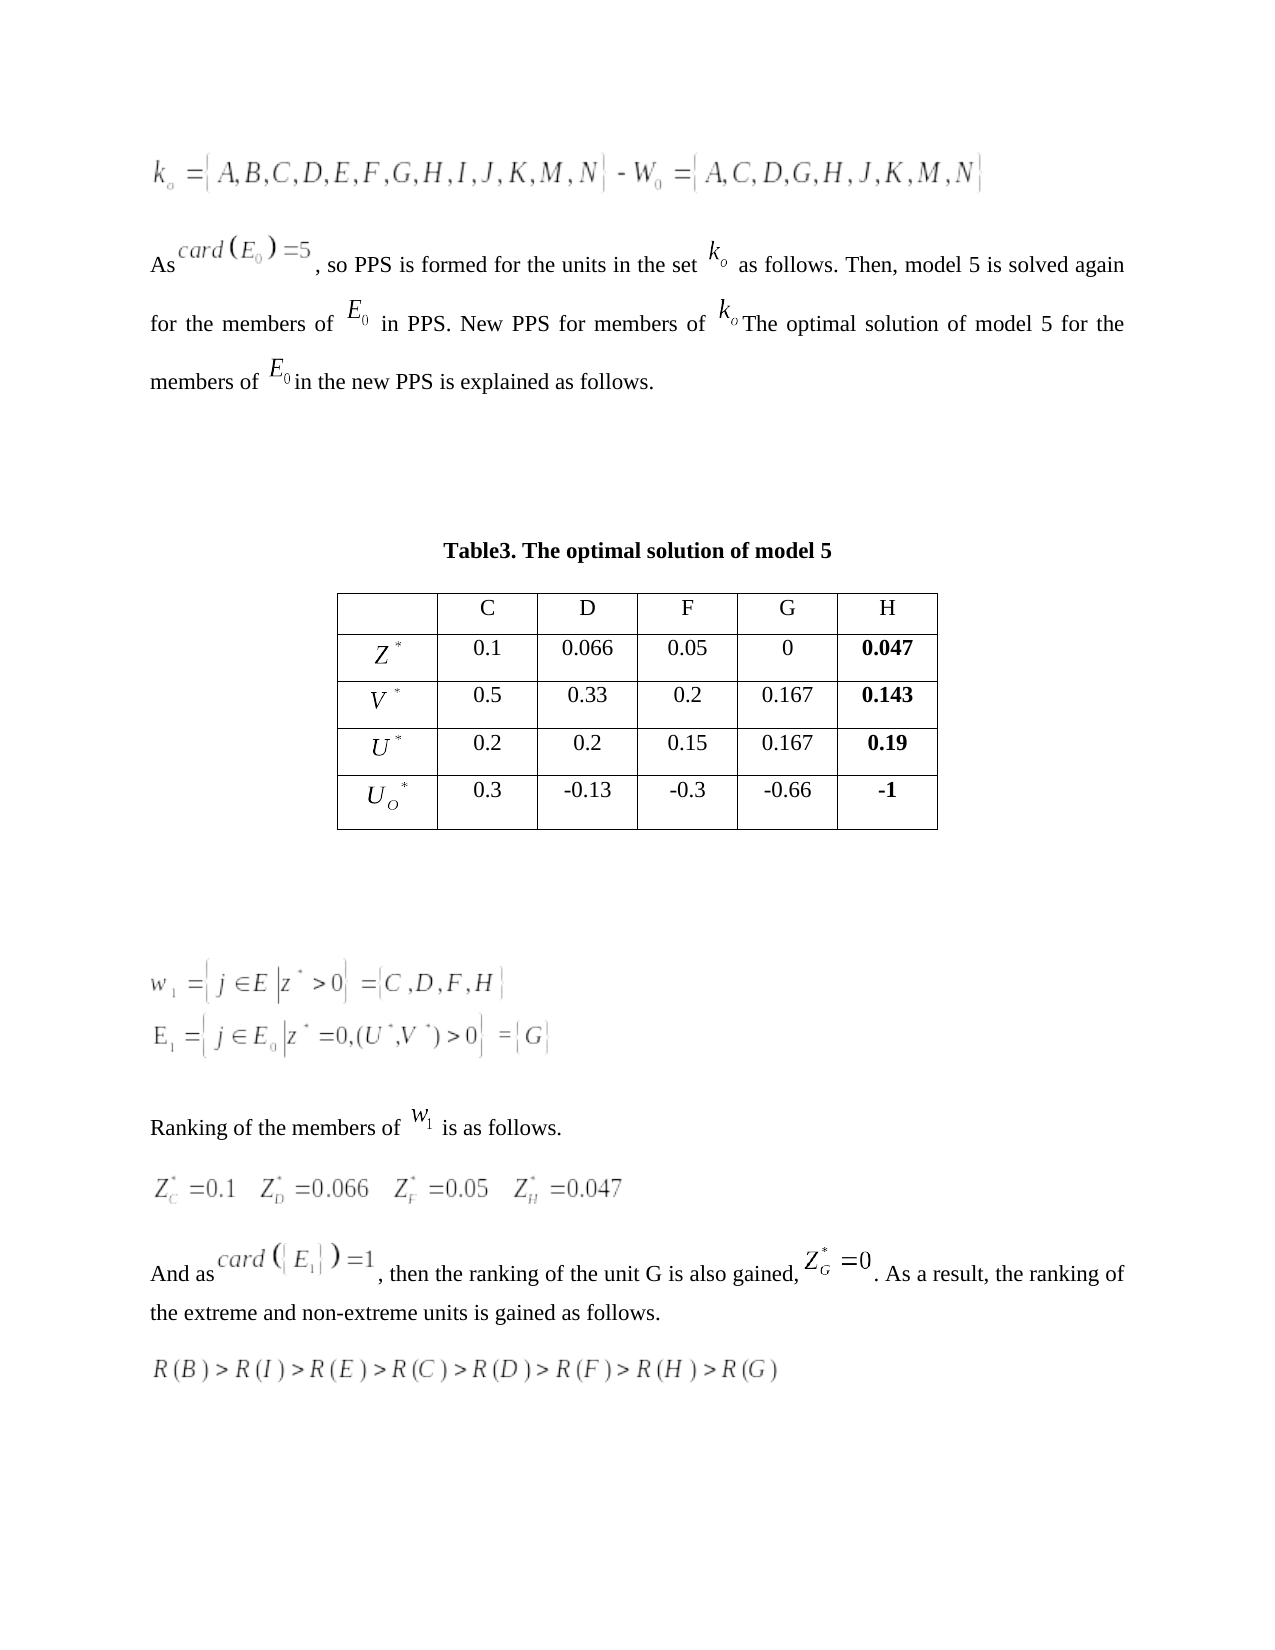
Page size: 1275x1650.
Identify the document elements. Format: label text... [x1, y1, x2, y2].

table_cell 0.2 [438, 729, 537, 775]
table_cell 0.2 [638, 682, 737, 728]
table_cell [338, 635, 437, 681]
text Ranking of the members of is as follows. [150, 1095, 1125, 1140]
table_header D [538, 594, 637, 633]
table_cell 0.2 [538, 729, 637, 775]
table_cell 0.143 [838, 682, 937, 728]
table_header [338, 594, 437, 633]
table_cell 0.5 [438, 682, 537, 728]
table_header C [438, 594, 537, 633]
table_cell 0.047 [838, 635, 937, 681]
table_cell 0.05 [638, 635, 737, 681]
text And as, then the ranking of the unit G is also gained,. As a result, the ranking of the extreme and non-extreme units is gained as follows. [150, 1241, 1125, 1326]
table_cell -1 [838, 776, 937, 829]
table_cell 0.167 [738, 682, 837, 728]
table_header G [738, 594, 837, 633]
table_cell 0 [738, 635, 837, 681]
table_cell 0.1 [438, 635, 537, 681]
table_cell -0.3 [638, 776, 737, 829]
table_cell 0.167 [738, 729, 837, 775]
table_cell [338, 682, 437, 728]
text As, so PPS is formed for the units in the set as follows. Then, model 5 is solved again for the members of in PPS. New PPS for members of The optimal solution of model 5 for the members of in the new PPS is explained as follows. [150, 230, 1125, 394]
table_cell 0.3 [438, 776, 537, 829]
table_cell 0.066 [538, 635, 637, 681]
table_cell [338, 776, 437, 829]
table_cell -0.66 [738, 776, 837, 829]
table_cell 0.15 [638, 729, 737, 775]
table_header H [838, 594, 937, 633]
text Table3. The optimal solution of model 5 [150, 537, 1125, 563]
table_cell 0.33 [538, 682, 637, 728]
table_cell 0.19 [838, 729, 937, 775]
table_cell -0.13 [538, 776, 637, 829]
table_header F [638, 594, 737, 633]
table_cell [338, 729, 437, 775]
